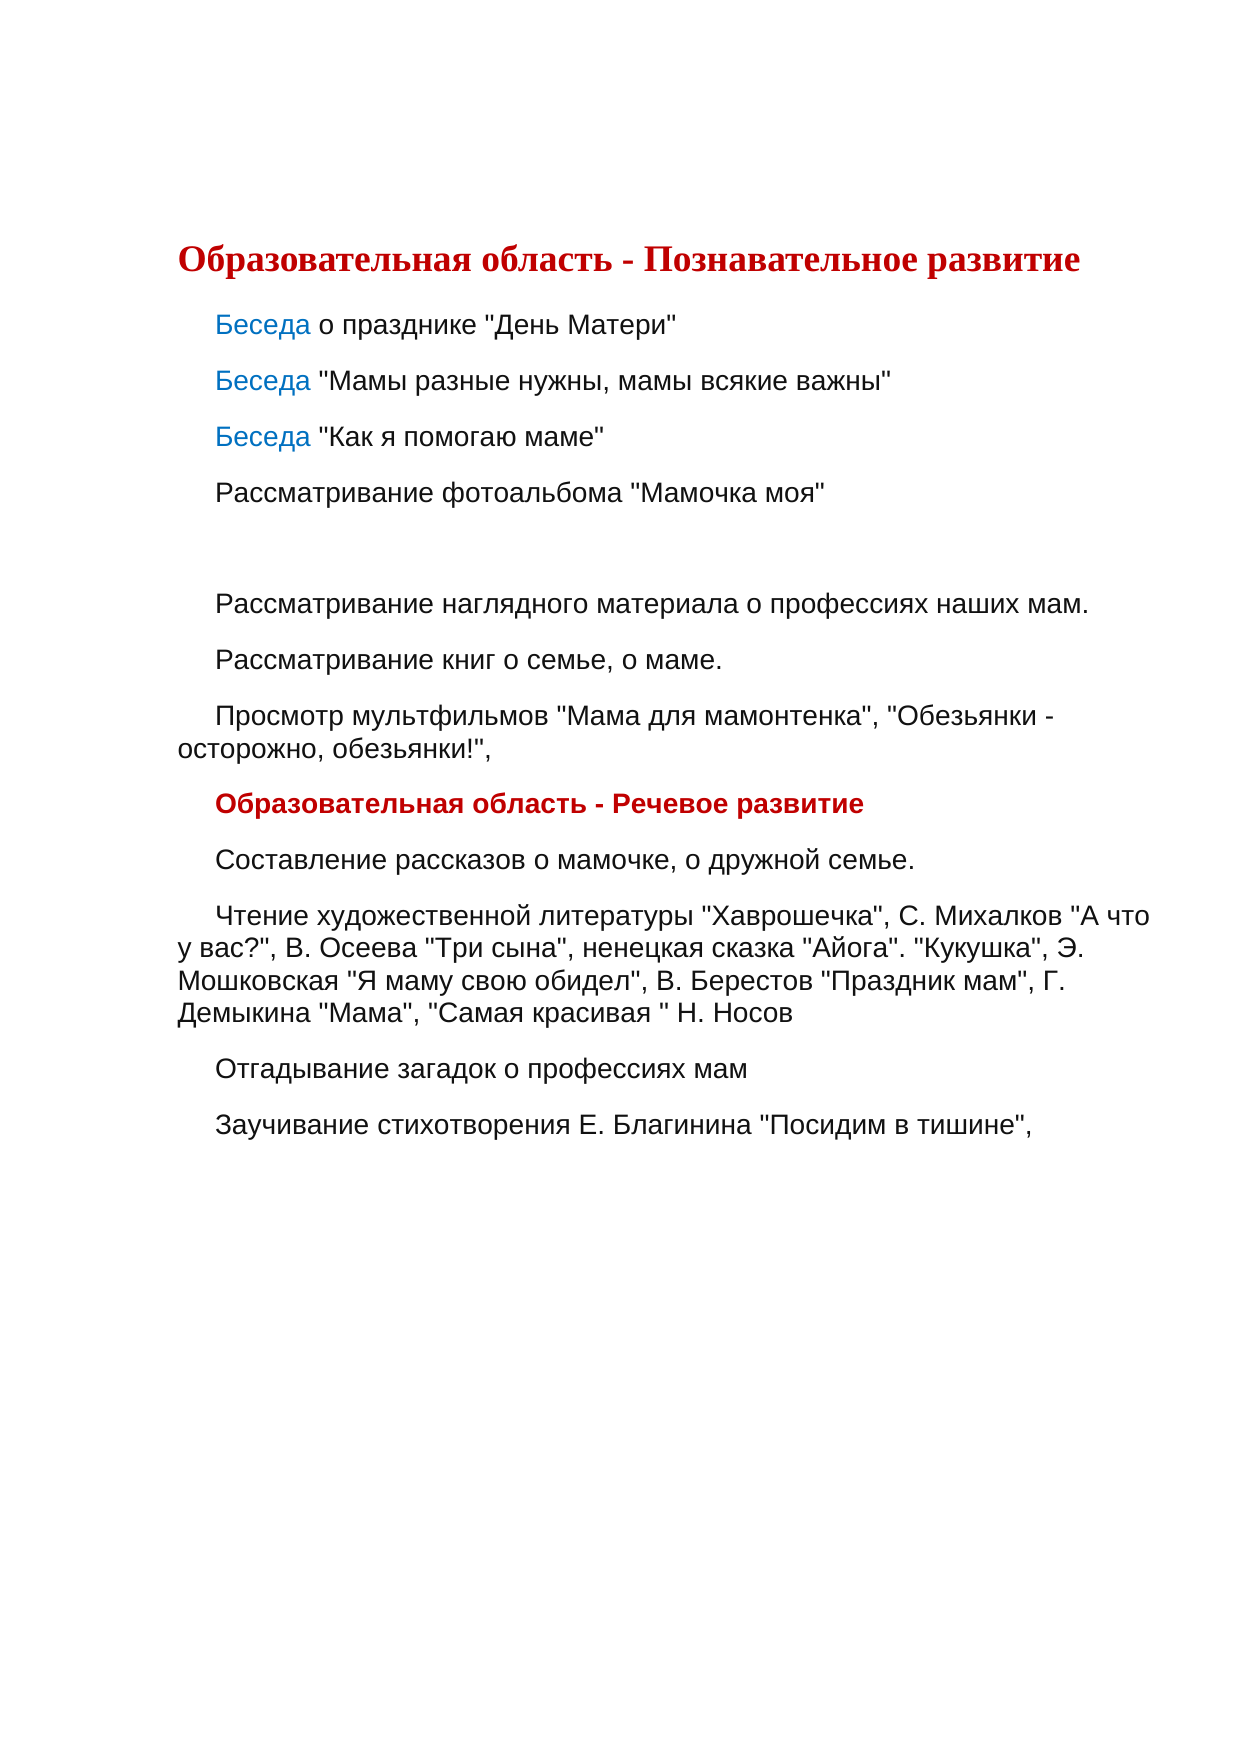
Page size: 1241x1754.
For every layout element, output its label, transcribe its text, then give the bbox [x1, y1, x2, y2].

text Заучивание стихотворения Е. Благинина "Посидим в тишине", [177, 1108, 1152, 1140]
text Беседа "Как я помогаю маме" [177, 420, 1152, 452]
text Образовательная область - Речевое развитие [177, 787, 1152, 820]
text Составление рассказов о мамочке, о дружной семье. [177, 843, 1152, 876]
subtitle Образовательная область - Познавательное развитие [177, 236, 1152, 279]
text Беседа о празднике "День Матери" [177, 308, 1152, 341]
text Рассматривание фотоальбома "Мамочка моя" [177, 476, 1152, 508]
text Отгадывание загадок о профессиях мам [177, 1052, 1152, 1084]
text Просмотр мультфильмов "Мама для мамонтенка", "Обезьянки - осторожно, обезьянки!", [177, 699, 1152, 764]
text Беседа "Мамы разные нужны, мамы всякие важны" [177, 364, 1152, 397]
text Чтение художественной литературы "Хаврошечка", С. Михалков "А что у вас?", В. Осеева "Три сына", ненецкая сказка "Айога". "Кукушка", Э. Мошковская "Я маму свою обидел", В. Берестов "Праздник мам", Г. Демыкина "Мама", "Самая красивая " Н. Носов [177, 899, 1152, 1029]
text Рассматривание наглядного материала о профессиях наших мам. [177, 587, 1152, 620]
text Рассматривание книг о семье, о маме. [177, 643, 1152, 676]
